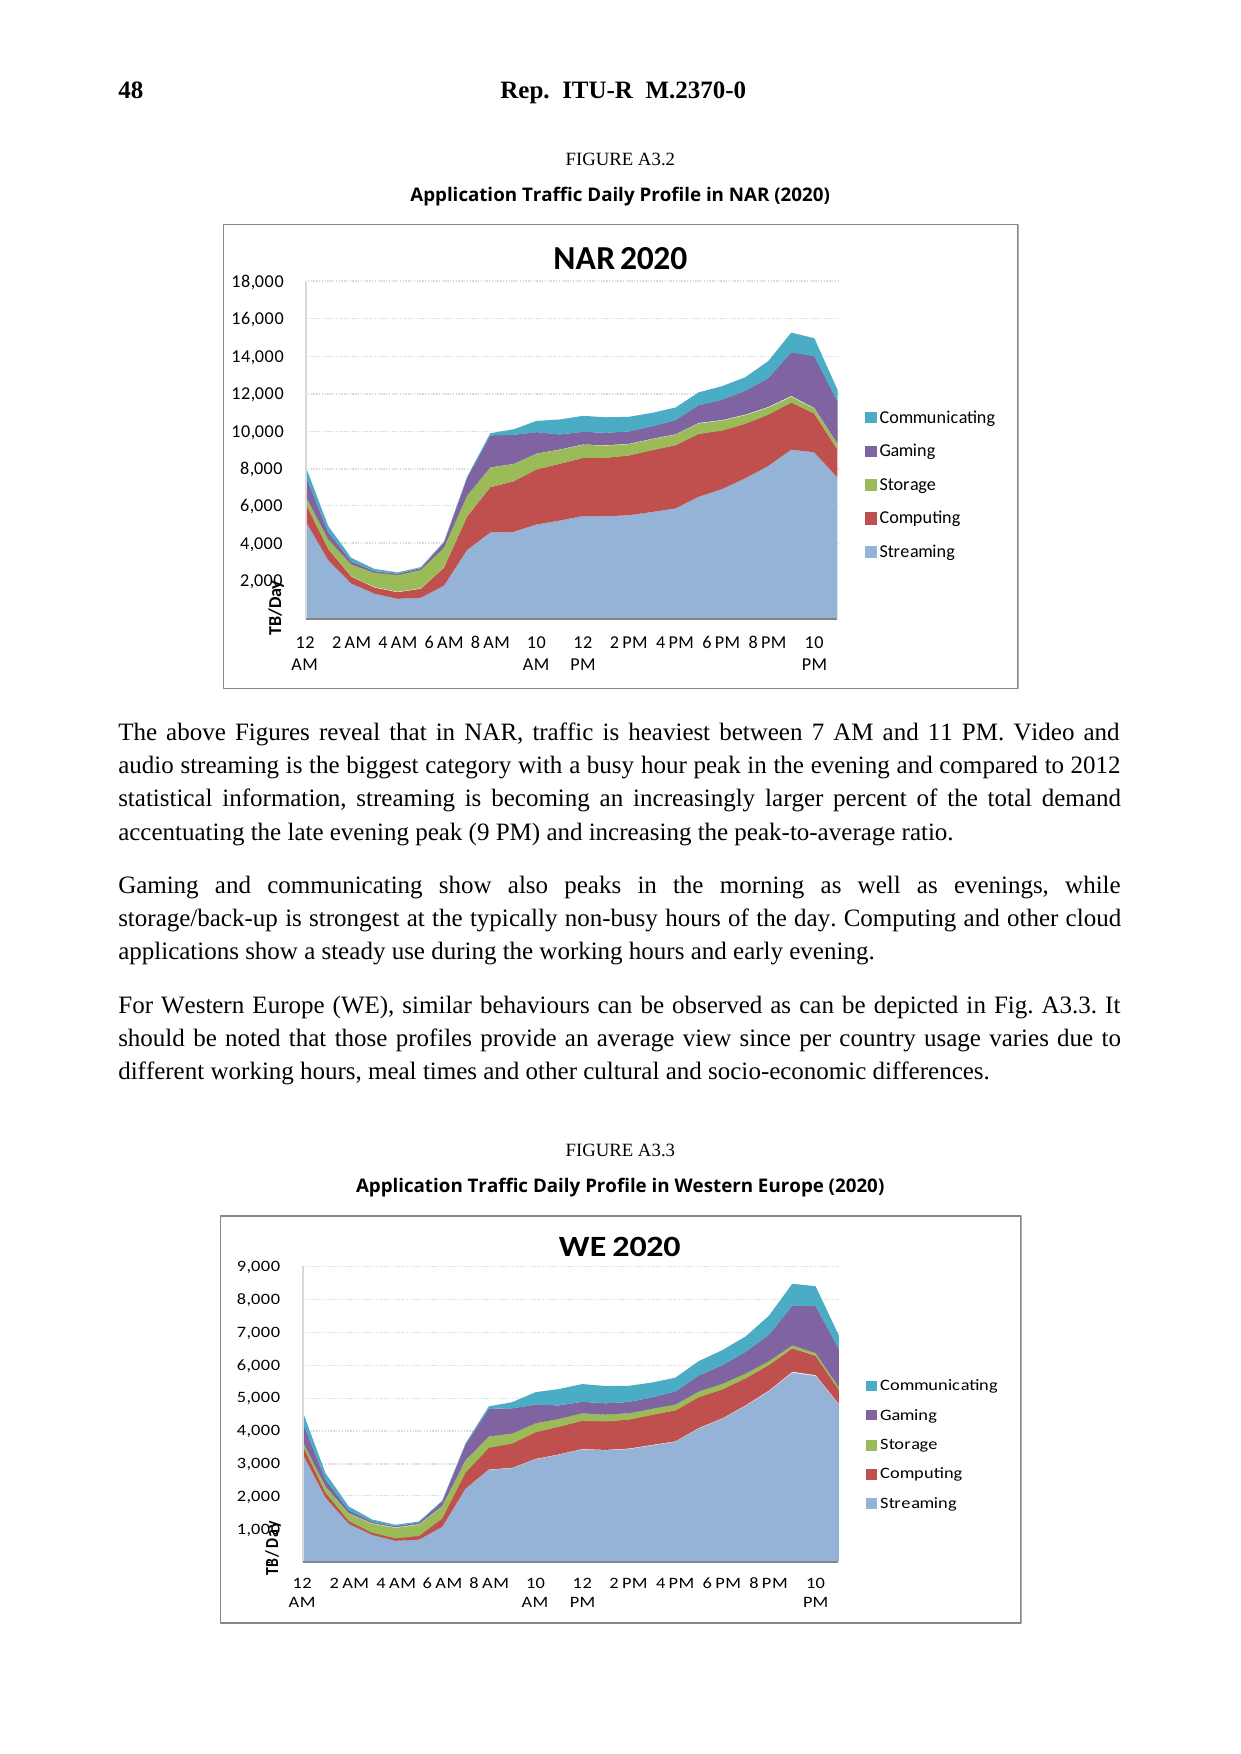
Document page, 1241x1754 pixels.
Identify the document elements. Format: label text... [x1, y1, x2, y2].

text The above Figures reveal that in NAR, traffic is heaviest between 7 AM and 11 PM. Video and audio streaming is the biggest category with a busy hour peak in the evening and compared to 2012 statistical information, streaming is becoming an increasingly larger percent of the total demand accentuating the late evening peak (9 PM) and increasing the peak-to-average ratio. [118, 717, 1122, 845]
text Figure A3.2 [118, 148, 1122, 169]
title Application Traffic Daily Profile in Western Europe (2020) [118, 1172, 1122, 1198]
text For Western Europe (WE), similar behaviours can be observed as can be depicted in Fig. A3.3. It should be noted that those profiles provide an average view since per country usage varies due to different working hours, meal times and other cultural and socio-economic differences. [118, 990, 1122, 1085]
title Application Traffic Daily Profile in NAR (2020) [118, 181, 1122, 206]
text Gaming and communicating show also peaks in the morning as well as evenings, while storage/back-up is strongest at the typically non-busy hours of the day. Computing and other cloud applications show a steady use during the working hours and early evening. [118, 870, 1122, 965]
text Figure A3.3 [118, 1139, 1122, 1161]
